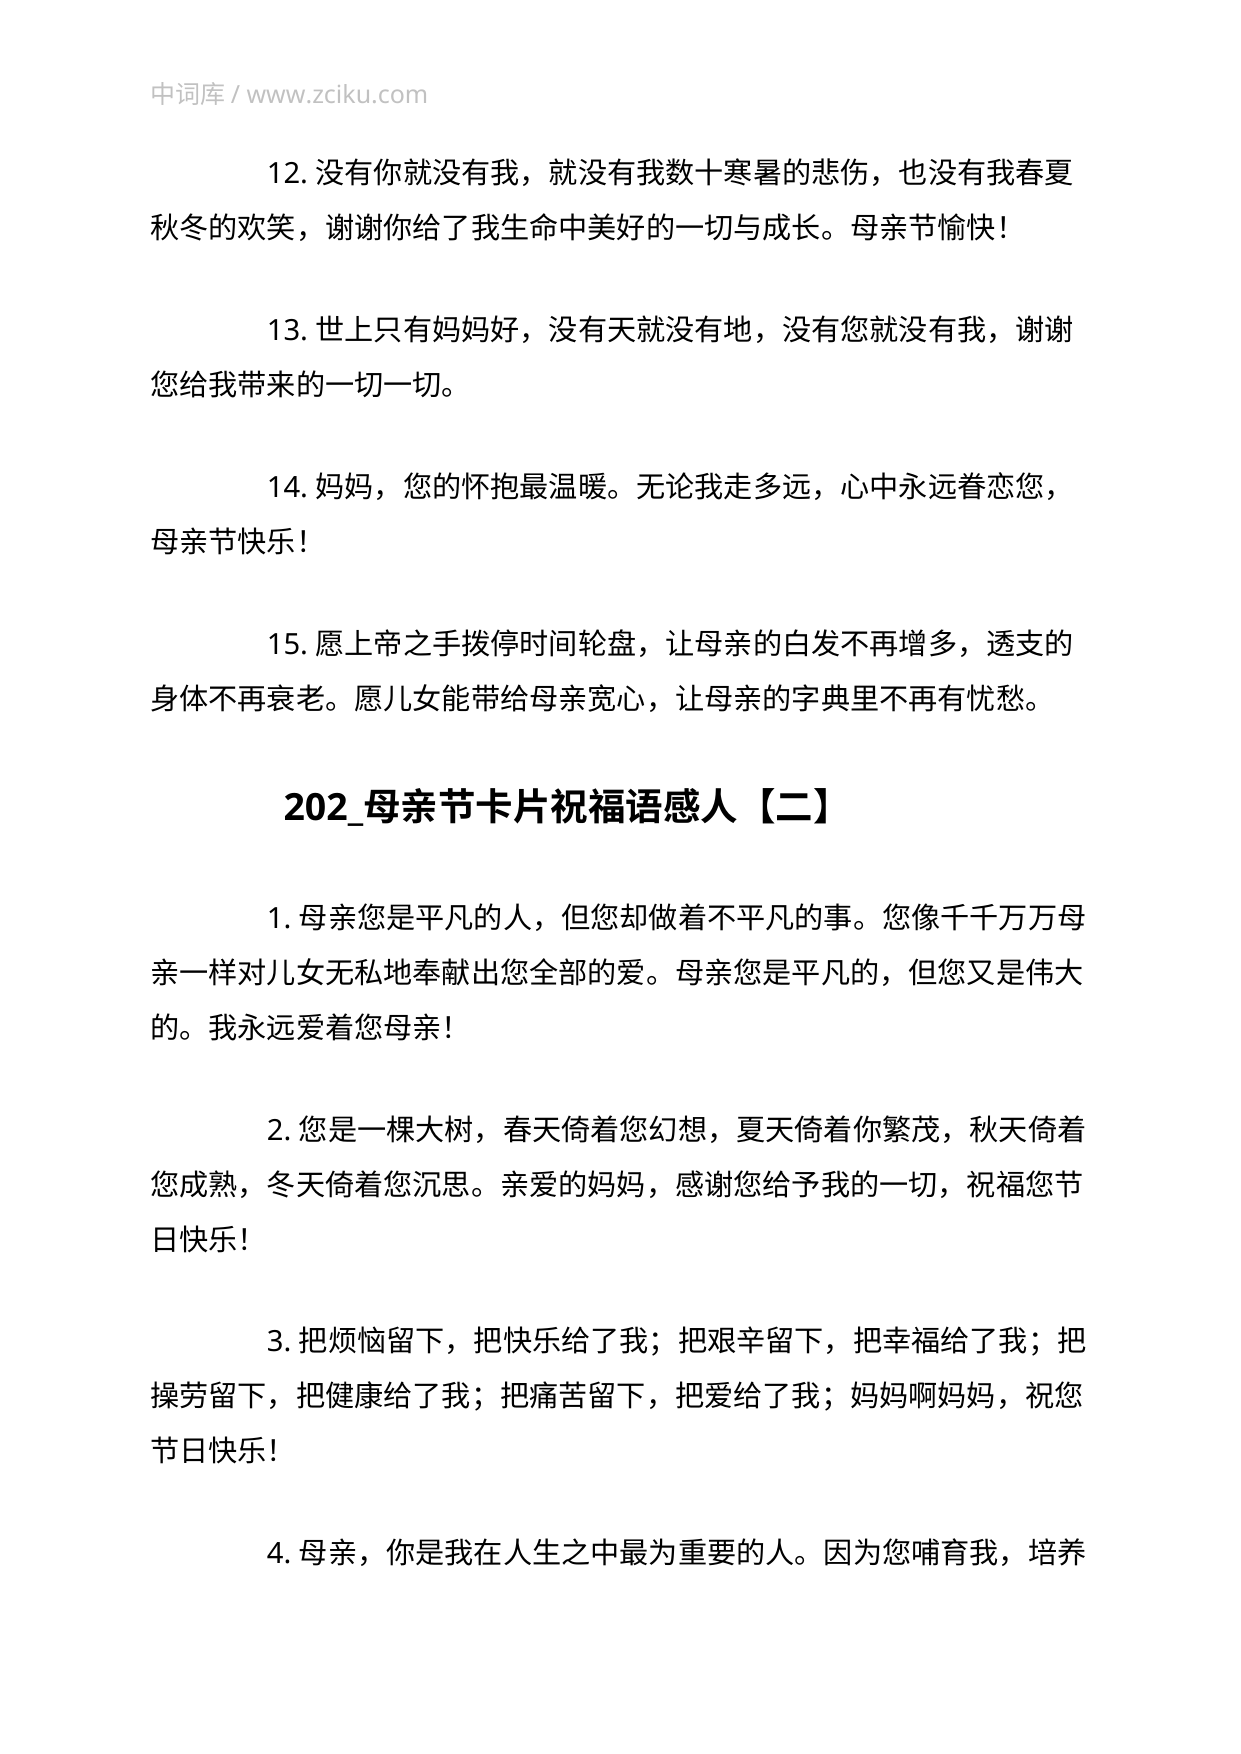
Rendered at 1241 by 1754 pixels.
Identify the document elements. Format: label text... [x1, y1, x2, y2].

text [150, 1530, 1090, 1572]
text 12. 没有你就没有我，就没有我数十寒暑的悲伤，也没有我春夏秋冬的欢笑，谢谢你给了我生命中美好的一切与成长。母亲节愉快！ [150, 150, 1090, 247]
text 1. 母亲您是平凡的人，但您却做着不平凡的事。您像千千万万母亲一样对儿女无私地奉献出您全部的爱。母亲您是平凡的，但您又是伟大的。我永远爱着您母亲！ [150, 895, 1090, 1047]
text 14. 妈妈，您的怀抱最温暖。无论我走多远，心中永远眷恋您，母亲节快乐！ [150, 463, 1090, 561]
text 15. 愿上帝之手拨停时间轮盘，让母亲的白发不再增多，透支的身体不再衰老。愿儿女能带给母亲宽心，让母亲的字典里不再有忧愁。 [150, 620, 1090, 718]
text 202_母亲节卡片祝福语感人【二】 [150, 777, 1090, 832]
text 3. 把烦恼留下，把快乐给了我；把艰辛留下，把幸福给了我；把操劳留下，把健康给了我；把痛苦留下，把爱给了我；妈妈啊妈妈，祝您节日快乐！ [150, 1318, 1090, 1470]
text 13. 世上只有妈妈好，没有天就没有地，没有您就没有我，谢谢您给我带来的一切一切。 [150, 307, 1090, 404]
text 2. 您是一棵大树，春天倚着您幻想，夏天倚着你繁茂，秋天倚着您成熟，冬天倚着您沉思。亲爱的妈妈，感谢您给予我的一切，祝福您节日快乐！ [150, 1106, 1090, 1258]
